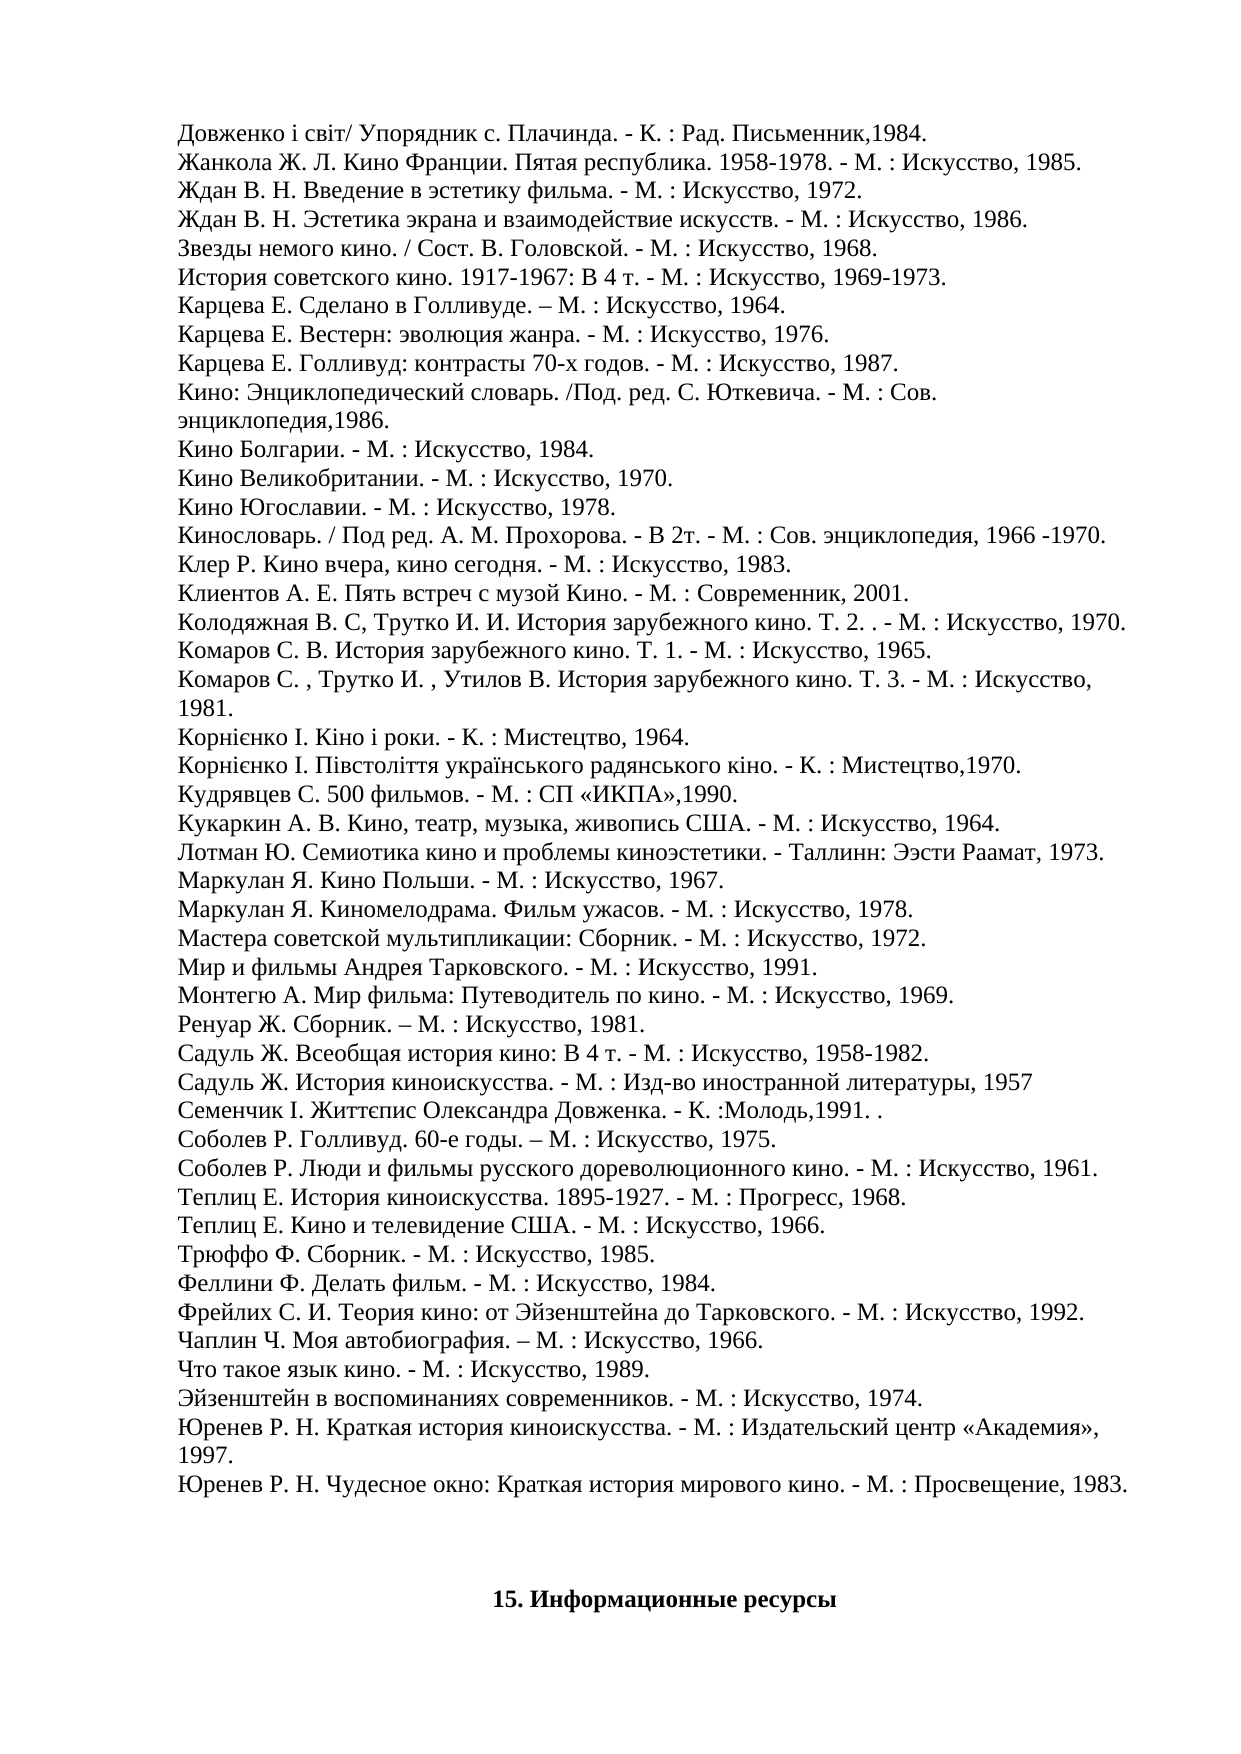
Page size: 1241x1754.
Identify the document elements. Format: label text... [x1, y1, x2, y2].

text Теплиц Е. Кино и телевидение США. - М. : Искусство, 1966. [177, 1211, 1152, 1239]
text Корнієнко І. Кіно і роки. - К. : Мистецтво, 1964. [177, 722, 1152, 751]
text Маркулан Я. Киномелодрама. Фильм ужасов. - М. : Искусство, 1978. [177, 894, 1152, 923]
text Колодяжная В. С, Трутко И. И. История зарубежного кино. Т. 2. . - М. : Искусство, 1970. [177, 607, 1152, 636]
text Юренев Р. Н. Чудесное окно: Краткая история мирового кино. - М. : Просвещение, 1983. [177, 1469, 1152, 1498]
text Кинословарь. / Под ред. А. М. Прохорова. - В 2т. - М. : Сов. энциклопедия, 1966 -1970. [177, 521, 1152, 549]
text Кино Югославии. - М. : Искусство, 1978. [177, 492, 1152, 521]
text Довженко і світ/ Упорядник с. Плачинда. - К. : Рад. Письменник,1984. [177, 118, 1152, 147]
text Корнієнко І. Півстоліття українського радянського кіно. - К. : Мистецтво,1970. [177, 751, 1152, 779]
text Маркулан Я. Кино Польши. - М. : Искусство, 1967. [177, 866, 1152, 894]
text Садуль Ж. История киноискусства. - М. : Изд-во иностранной литературы, 1957 [177, 1067, 1152, 1096]
text Юренев Р. Н. Краткая история киноискусства. - М. : Издательский центр «Академия», 1997. [177, 1412, 1152, 1469]
text Эйзенштейн в воспоминаниях современников. - М. : Искусство, 1974. [177, 1383, 1152, 1412]
text Что такое язык кино. - М. : Искусство, 1989. [177, 1354, 1152, 1383]
text Кино: Энциклопедический словарь. /Под. ред. С. Юткевича. - М. : Сов. энциклопедия,1986. [177, 377, 1152, 434]
text Лотман Ю. Семиотика кино и проблемы киноэстетики. - Таллинн: Ээсти Раамат, 1973. [177, 837, 1152, 866]
text Карцева Е. Голливуд: контрасты 70-х годов. - М. : Искусство, 1987. [177, 348, 1152, 377]
text Кино Болгарии. - М. : Искусство, 1984. [177, 434, 1152, 463]
text Жанкола Ж. Л. Кино Франции. Пятая республика. 1958-1978. - М. : Искусство, 1985. [177, 147, 1152, 176]
text Звезды немого кино. / Сост. В. Головской. - М. : Искусство, 1968. [177, 233, 1152, 262]
text Кукаркин А. В. Кино, театр, музыка, живопись США. - М. : Искусство, 1964. [177, 808, 1152, 837]
text Карцева Е. Сделано в Голливуде. – М. : Искусство, 1964. [177, 291, 1152, 319]
text Комаров С. В. История зарубежного кино. Т. 1. - М. : Искусство, 1965. [177, 636, 1152, 664]
text Ждан В. Н. Введение в эстетику фильма. - М. : Искусство, 1972. [177, 176, 1152, 204]
text Теплиц Е. История киноискусства. 1895-1927. - М. : Прогресс, 1968. [177, 1182, 1152, 1211]
text Карцева Е. Вестерн: эволюция жанра. - М. : Искусство, 1976. [177, 319, 1152, 348]
text Чаплин Ч. Моя автобиография. – М. : Искусство, 1966. [177, 1326, 1152, 1354]
text Трюффо Ф. Сборник. - М. : Искусство, 1985. [177, 1239, 1152, 1268]
text Ренуар Ж. Сборник. – М. : Искусство, 1981. [177, 1009, 1152, 1038]
text История советского кино. 1917-1967: В 4 т. - М. : Искусство, 1969-1973. [177, 262, 1152, 291]
text Кино Великобритании. - М. : Искусство, 1970. [177, 463, 1152, 492]
text Феллини Ф. Делать фильм. - М. : Искусство, 1984. [177, 1268, 1152, 1297]
text Семенчик І. Життєпис Олександра Довженка. - К. :Молодь,1991. . [177, 1096, 1152, 1124]
text Соболев Р. Голливуд. 60-е годы. – М. : Искусство, 1975. [177, 1124, 1152, 1153]
text Садуль Ж. Всеобщая история кино: В 4 т. - М. : Искусство, 1958-1982. [177, 1038, 1152, 1067]
text Клер Р. Кино вчера, кино сегодня. - М. : Искусство, 1983. [177, 549, 1152, 578]
text Монтегю А. Мир фильма: Путеводитель по кино. - М. : Искусство, 1969. [177, 981, 1152, 1009]
text Кудрявцев С. 500 фильмов. - М. : СП «ИКПА»,1990. [177, 779, 1152, 808]
text Фрейлих С. И. Теория кино: от Эйзенштейна до Тарковского. - М. : Искусство, 1992. [177, 1297, 1152, 1326]
text 15. Информационные ресурсы [177, 1584, 1152, 1613]
text Соболев Р. Люди и фильмы русского дореволюционного кино. - М. : Искусство, 1961. [177, 1153, 1152, 1182]
text Клиентов А. Е. Пять встреч с музой Кино. - М. : Современник, 2001. [177, 578, 1152, 607]
text Ждан В. Н. Эстетика экрана и взаимодействие искусств. - М. : Искусство, 1986. [177, 204, 1152, 233]
text Мастера советской мультипликации: Сборник. - М. : Искусство, 1972. [177, 923, 1152, 952]
text Мир и фильмы Андрея Тарковского. - М. : Искусство, 1991. [177, 952, 1152, 981]
text Комаров С. , Трутко И. , Утилов В. История зарубежного кино. Т. 3. - М. : Искусство, 1981. [177, 664, 1152, 722]
